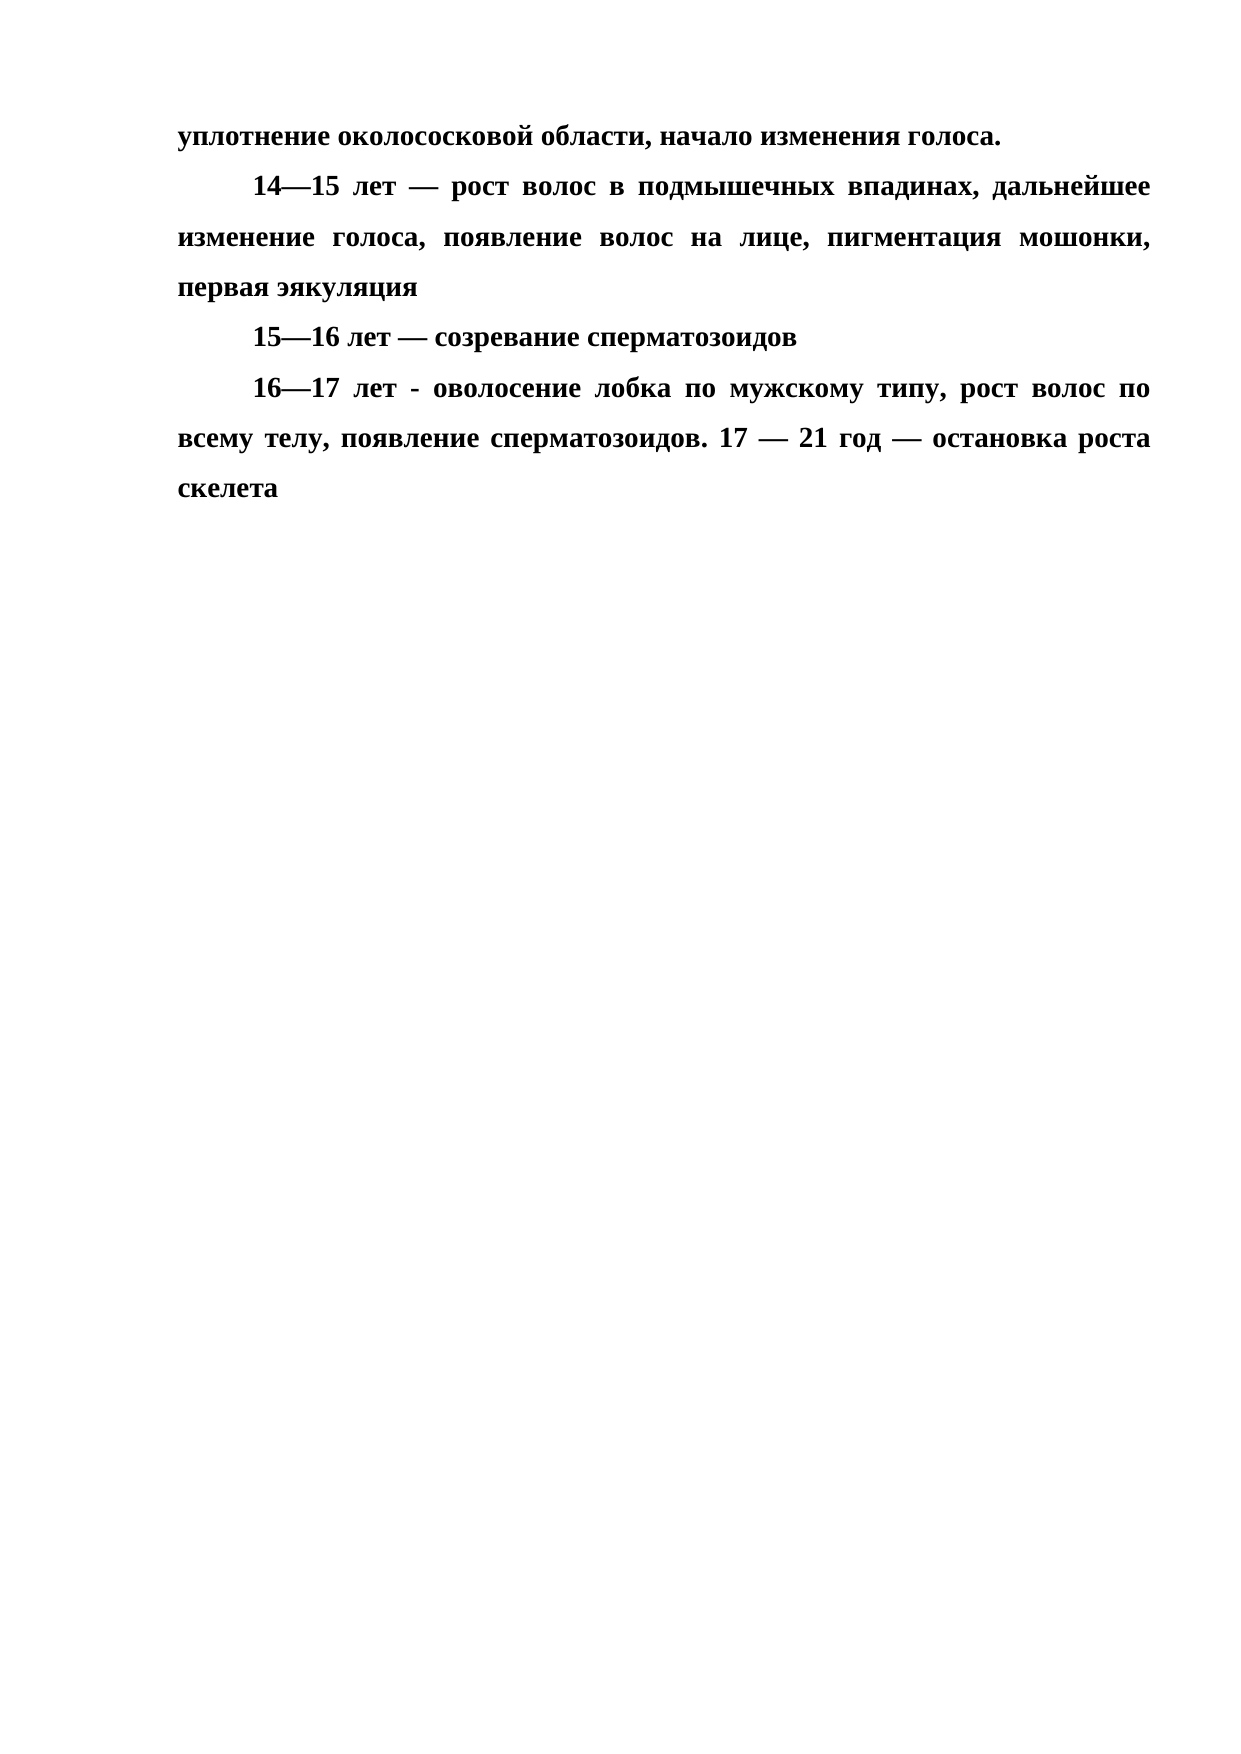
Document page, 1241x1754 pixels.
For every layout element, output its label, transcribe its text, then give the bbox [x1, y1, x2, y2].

text 15—16 лет — созревание сперматозоидов [177, 319, 1152, 353]
text 14—15 лет — рост волос в подмышечных впадинах, дальнейшее изменение голоса, появление волос на лице, пигментация мошонки, первая эякуляция [177, 168, 1152, 303]
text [177, 118, 1152, 152]
text 16—17 лет - оволосение лобка по мужскому типу, рост волос по всему телу, появление сперматозоидов. 17 — 21 год — остановка роста скелета [177, 370, 1152, 504]
